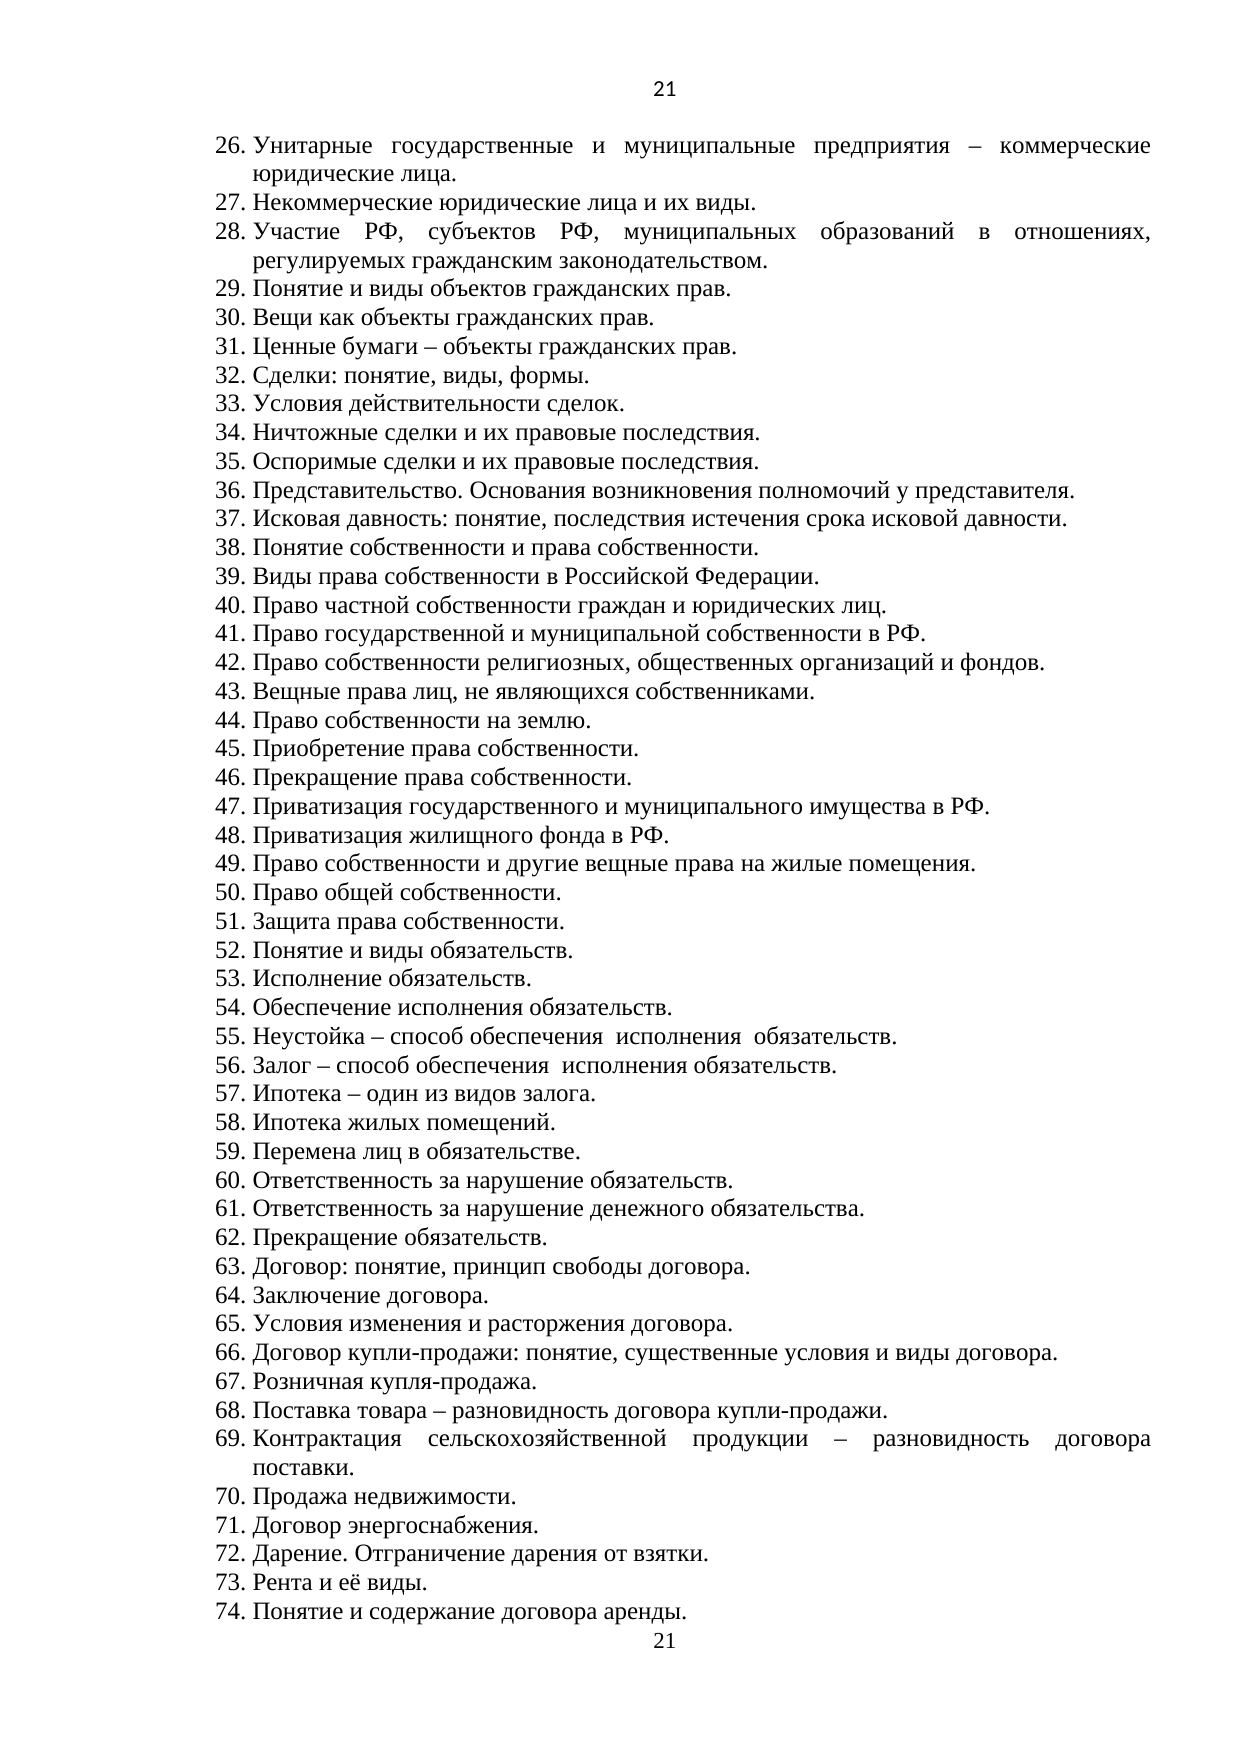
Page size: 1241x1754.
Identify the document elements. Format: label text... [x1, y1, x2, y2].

list Залог – способ обеспечения исполнения обязательств. [215, 1050, 1152, 1078]
list Сделки: понятие, виды, формы. [215, 360, 1152, 388]
list Прекращение права собственности. [215, 762, 1152, 791]
list Право собственности и другие вещные права на жилые помещения. [215, 848, 1152, 877]
list Право государственной и муниципальной собственности в РФ. [215, 618, 1152, 647]
list Право собственности на землю. [215, 705, 1152, 733]
list Контрактация сельскохозяйственной продукции – разновидность договора поставки. [215, 1423, 1152, 1481]
list Понятие и виды объектов гражданских прав. [215, 273, 1152, 302]
list Розничная купля-продажа. [215, 1366, 1152, 1395]
list Оспоримые сделки и их правовые последствия. [215, 446, 1152, 475]
list Неустойка – способ обеспечения исполнения обязательств. [215, 1021, 1152, 1050]
list Договор купли-продажи: понятие, существенные условия и виды договора. [215, 1337, 1152, 1366]
list Ответственность за нарушение денежного обязательства. [215, 1193, 1152, 1222]
list Исковая давность: понятие, последствия истечения срока исковой давности. [215, 503, 1152, 532]
list Защита права собственности. [215, 906, 1152, 935]
list Поставка товара – разновидность договора купли-продажи. [215, 1395, 1152, 1423]
list Понятие и содержание договора аренды. [215, 1596, 1152, 1625]
list Ценные бумаги – объекты гражданских прав. [215, 331, 1152, 360]
list Условия изменения и расторжения договора. [215, 1308, 1152, 1337]
list Договор: понятие, принцип свободы договора. [215, 1251, 1152, 1280]
list Ипотека – один из видов залога. [215, 1078, 1152, 1107]
list Право общей собственности. [215, 877, 1152, 906]
list Приватизация жилищного фонда в РФ. [215, 820, 1152, 848]
list Продажа недвижимости. [215, 1481, 1152, 1510]
list Прекращение обязательств. [215, 1222, 1152, 1251]
list Обеспечение исполнения обязательств. [215, 992, 1152, 1021]
list Представительство. Основания возникновения полномочий у представителя. [215, 475, 1152, 503]
list Исполнение обязательств. [215, 963, 1152, 992]
list Вещи как объекты гражданских прав. [215, 302, 1152, 331]
list Понятие и виды обязательств. [215, 935, 1152, 963]
list Понятие собственности и права собственности. [215, 532, 1152, 561]
list Ничтожные сделки и их правовые последствия. [215, 417, 1152, 446]
list Дарение. Отграничение дарения от взятки. [215, 1538, 1152, 1567]
list Договор энергоснабжения. [215, 1510, 1152, 1538]
list Приобретение права собственности. [215, 733, 1152, 762]
list Некоммерческие юридические лица и их виды. [215, 187, 1152, 216]
list Ипотека жилых помещений. [215, 1107, 1152, 1136]
list Ответственность за нарушение обязательств. [215, 1165, 1152, 1193]
list Право частной собственности граждан и юридических лиц. [215, 590, 1152, 618]
list Рента и её виды. [215, 1567, 1152, 1596]
list Унитарные государственные и муниципальные предприятия – коммерческие юридические лица. [215, 130, 1152, 187]
list Вещные права лиц, не являющихся собственниками. [215, 676, 1152, 705]
list Заключение договора. [215, 1280, 1152, 1308]
list Приватизация государственного и муниципального имущества в РФ. [215, 791, 1152, 820]
list Перемена лиц в обязательстве. [215, 1136, 1152, 1165]
list Право собственности религиозных, общественных организаций и фондов. [215, 647, 1152, 676]
list Условия действительности сделок. [215, 388, 1152, 417]
list Участие РФ, субъектов РФ, муниципальных образований в отношениях, регулируемых гражданским законодательством. [215, 216, 1152, 273]
list Виды права собственности в Российской Федерации. [215, 561, 1152, 590]
